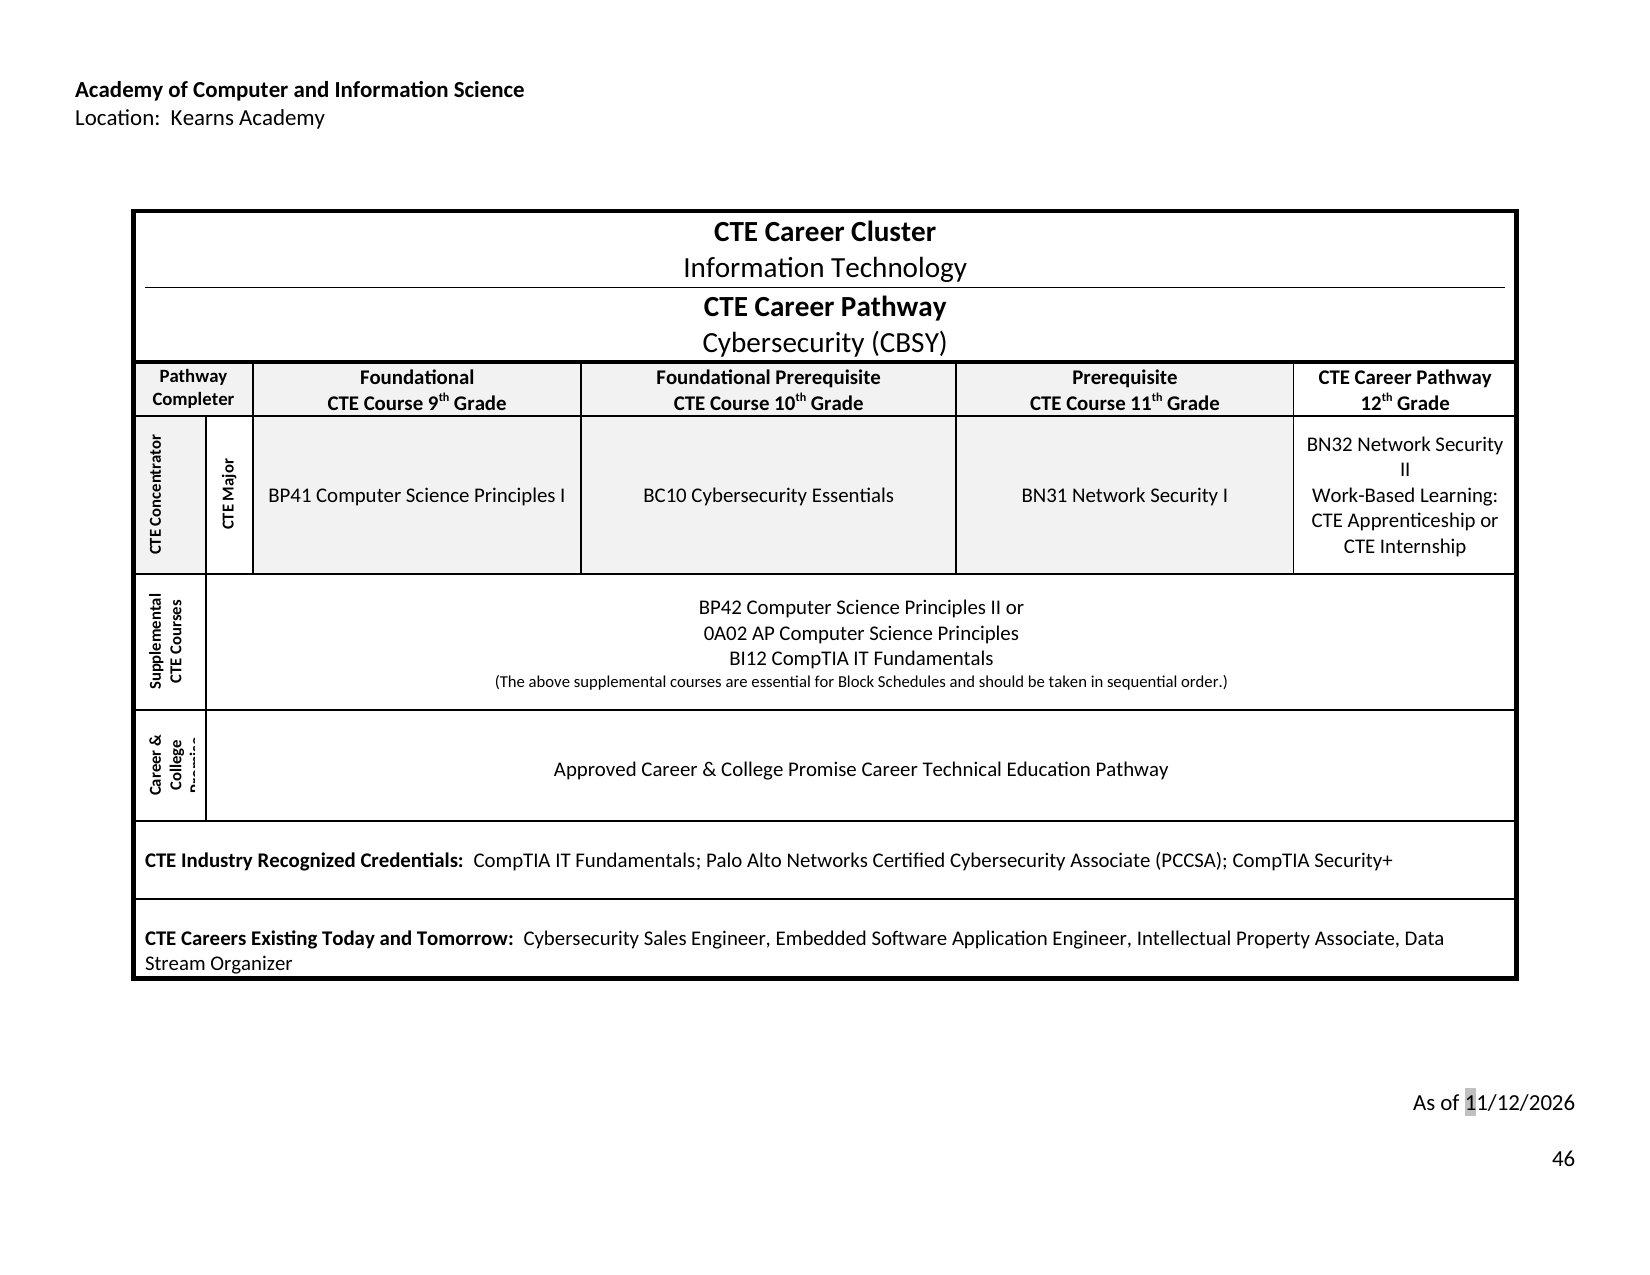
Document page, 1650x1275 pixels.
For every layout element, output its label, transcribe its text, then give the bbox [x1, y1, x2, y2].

table_cell Career & College Promise [136, 711, 205, 820]
table_cell Prerequisite CTE Course 11th Grade [957, 364, 1293, 415]
table_cell CTE Careers Existing Today and Tomorrow: Cybersecurity Sales Engineer, Embedded Software Application Engineer, Intellectual Property Associate, Data Stream Organizer [136, 900, 1514, 976]
table_cell BP42 Computer Science Principles II or 0A02 AP Computer Science Principles BI12 CompTIA IT Fundamentals (The above supplemental courses are essential for Block Schedules and should be taken in sequential order.) [207, 575, 1514, 709]
table_header CTE Career Cluster Information Technology CTE Career Pathway Cybersecurity (CBSY) [136, 213, 1514, 359]
table_cell Supplemental CTE Courses [136, 575, 205, 709]
table_cell Foundational CTE Course 9th Grade [254, 364, 580, 415]
table_cell Pathway Completer [136, 364, 252, 415]
table_cell BP41 Computer Science Principles I [254, 417, 580, 573]
table_cell CTE Concentrator [136, 417, 205, 573]
table_cell BN31 Network Security I [957, 417, 1293, 573]
table_cell CTE Career Pathway 12th Grade [1294, 364, 1514, 415]
table_cell CTE Industry Recognized Credentials: CompTIA IT Fundamentals; Palo Alto Networks Certified Cybersecurity Associate (PCCSA); CompTIA Security+ [136, 822, 1514, 898]
table_cell Approved Career & College Promise Career Technical Education Pathway [207, 711, 1514, 820]
text Academy of Computer and Information Science [75, 75, 1575, 103]
table_cell BN32 Network Security II Work-Based Learning: CTE Apprenticeship or CTE Internship [1294, 417, 1514, 573]
table_cell Foundational Prerequisite CTE Course 10th Grade [582, 364, 955, 415]
text Location: Kearns Academy [75, 103, 1575, 131]
table_cell CTE Major [207, 417, 252, 573]
table_cell BC10 Cybersecurity Essentials [582, 417, 955, 573]
